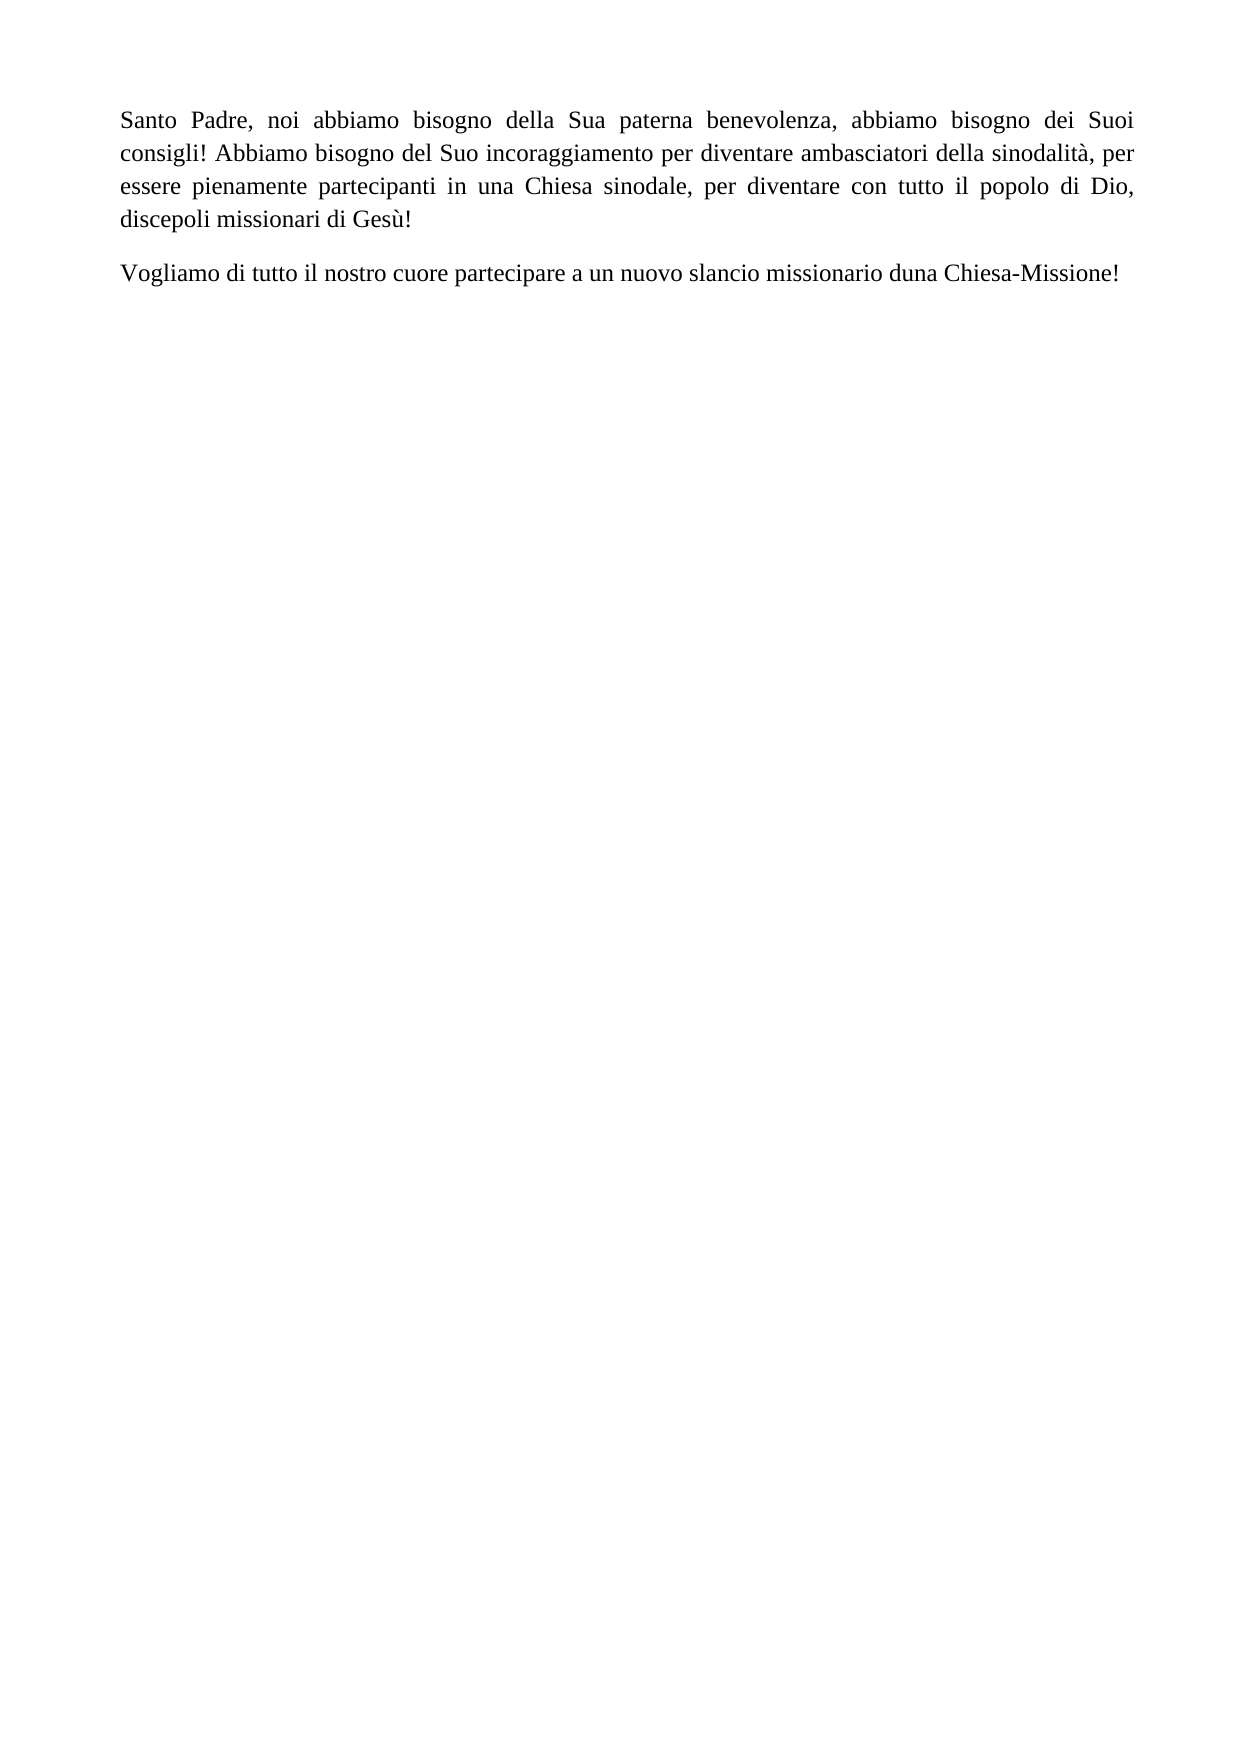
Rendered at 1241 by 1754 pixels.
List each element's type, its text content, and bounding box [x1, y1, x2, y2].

text Vogliamo di tutto il nostro cuore partecipare a un nuovo slancio missionario duna Chiesa-Missione! [120, 258, 1135, 287]
text Santo Padre, noi abbiamo bisogno della Sua paterna benevolenza, abbiamo bisogno dei Suoi consigli! Abbiamo bisogno del Suo incoraggiamento per diventare ambasciatori della sinodalità, per essere pienamente partecipanti in una Chiesa sinodale, per diventare con tutto il popolo di Dio, discepoli missionari di Gesù! [120, 105, 1135, 233]
